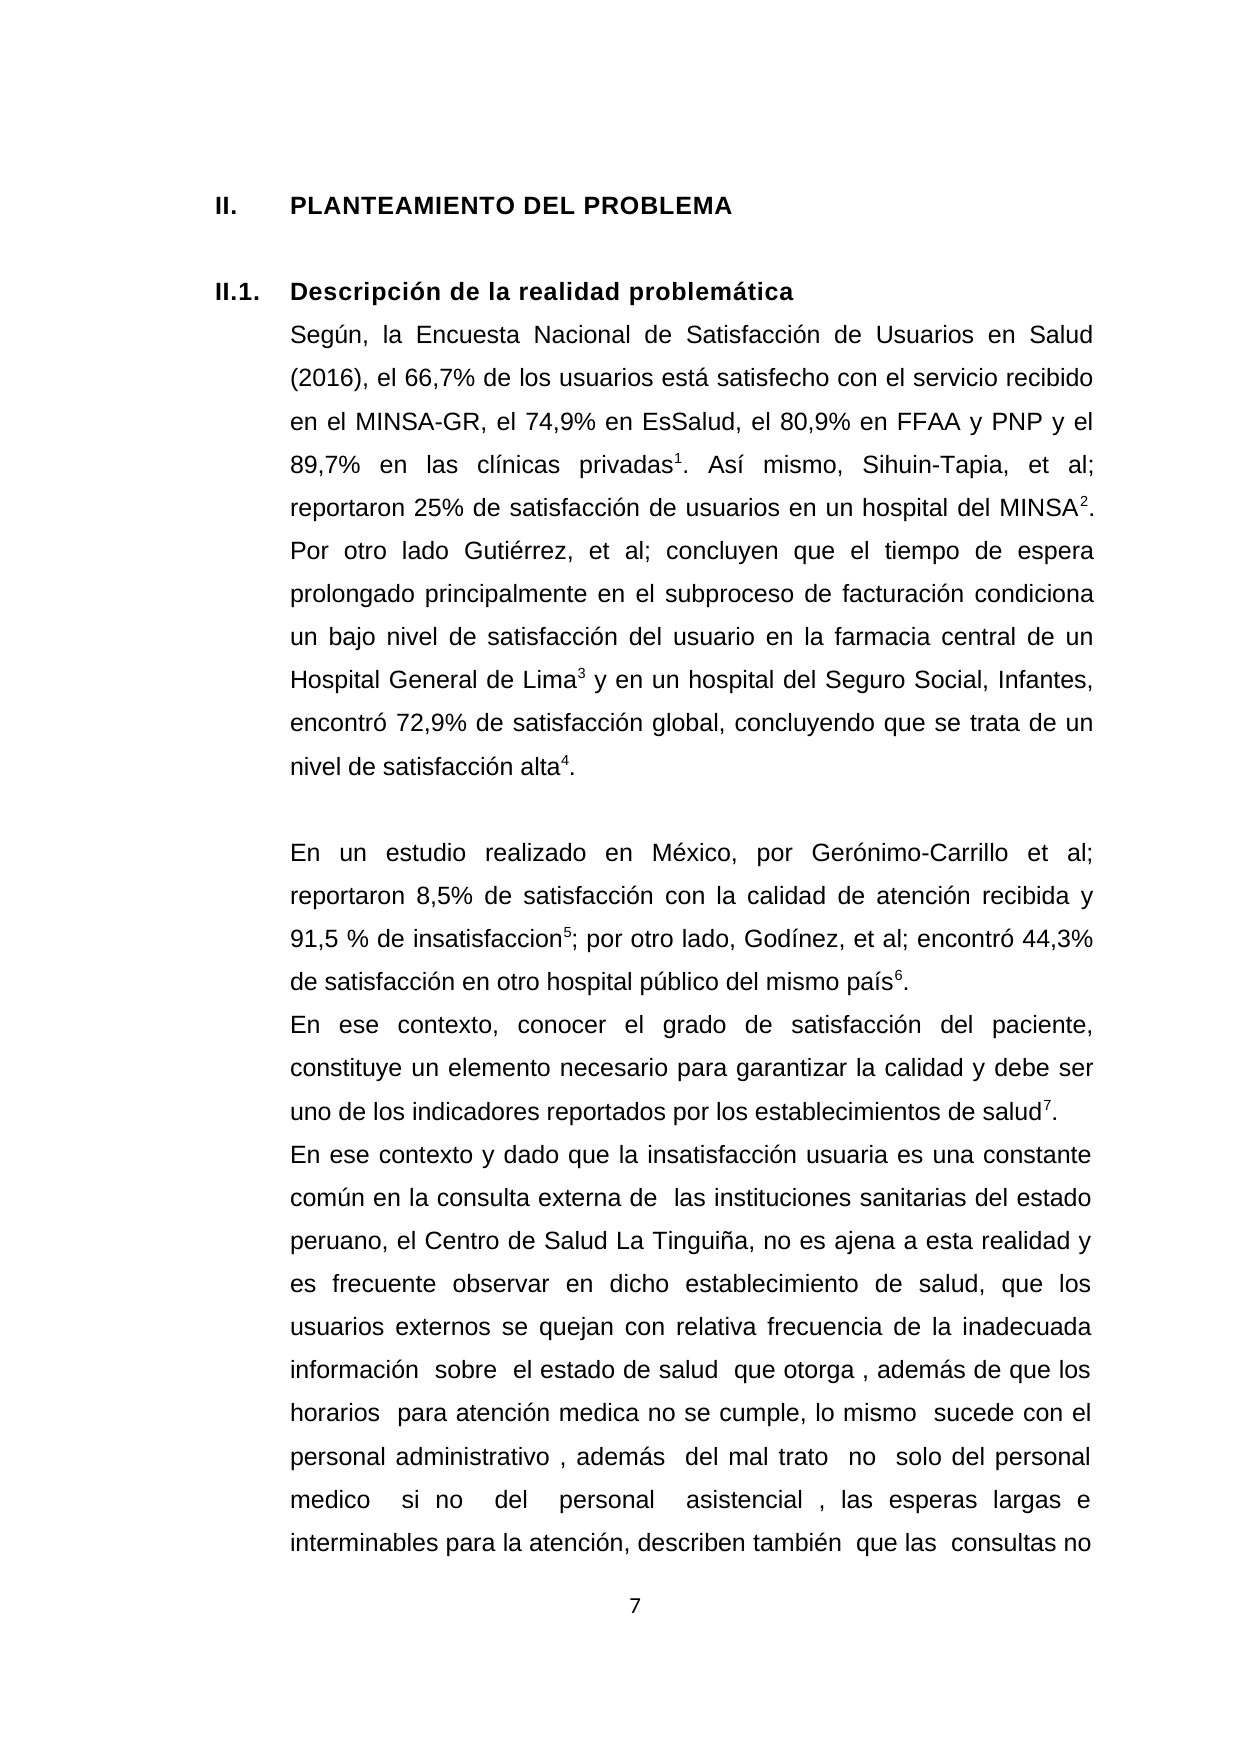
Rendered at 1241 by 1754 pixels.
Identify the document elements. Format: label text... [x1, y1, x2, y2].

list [290, 1139, 1092, 1556]
list En un estudio realizado en México, por Gerónimo-Carrillo et al; reportaron 8,5% de satisfacción con la calidad de atención recibida y 91,5 % de insatisfaccion5; por otro lado, Godínez, et al; encontró 44,3% de satisfacción en otro hospital público del mismo país6. [290, 838, 1095, 996]
list En ese contexto, conocer el grado de satisfacción del paciente, constituye un elemento necesario para garantizar la calidad y debe ser uno de los indicadores reportados por los establecimientos de salud7. [290, 1010, 1095, 1125]
list Según, la Encuesta Nacional de Satisfacción de Usuarios en Salud (2016), el 66,7% de los usuarios está satisfecho con el servicio recibido en el MINSA-GR, el 74,9% en EsSalud, el 80,9% en FFAA y PNP y el 89,7% en las clínicas privadas1. Así mismo, Sihuin-Tapia, et al; reportaron 25% de satisfacción de usuarios en un hospital del MINSA2. Por otro lado Gutiérrez, et al; concluyen que el tiempo de espera prolongado principalmente en el subproceso de facturación condiciona un bajo nivel de satisfacción del usuario en la farmacia central de un Hospital General de Lima3 y en un hospital del Seguro Social, Infantes, encontró 72,9% de satisfacción global, concluyendo que se trata de un nivel de satisfacción alta4. [290, 320, 1095, 780]
subtitle PLANTEAMIENTO DEL PROBLEMA [215, 191, 1092, 219]
subtitle Descripción de la realidad problemática [215, 277, 1092, 306]
